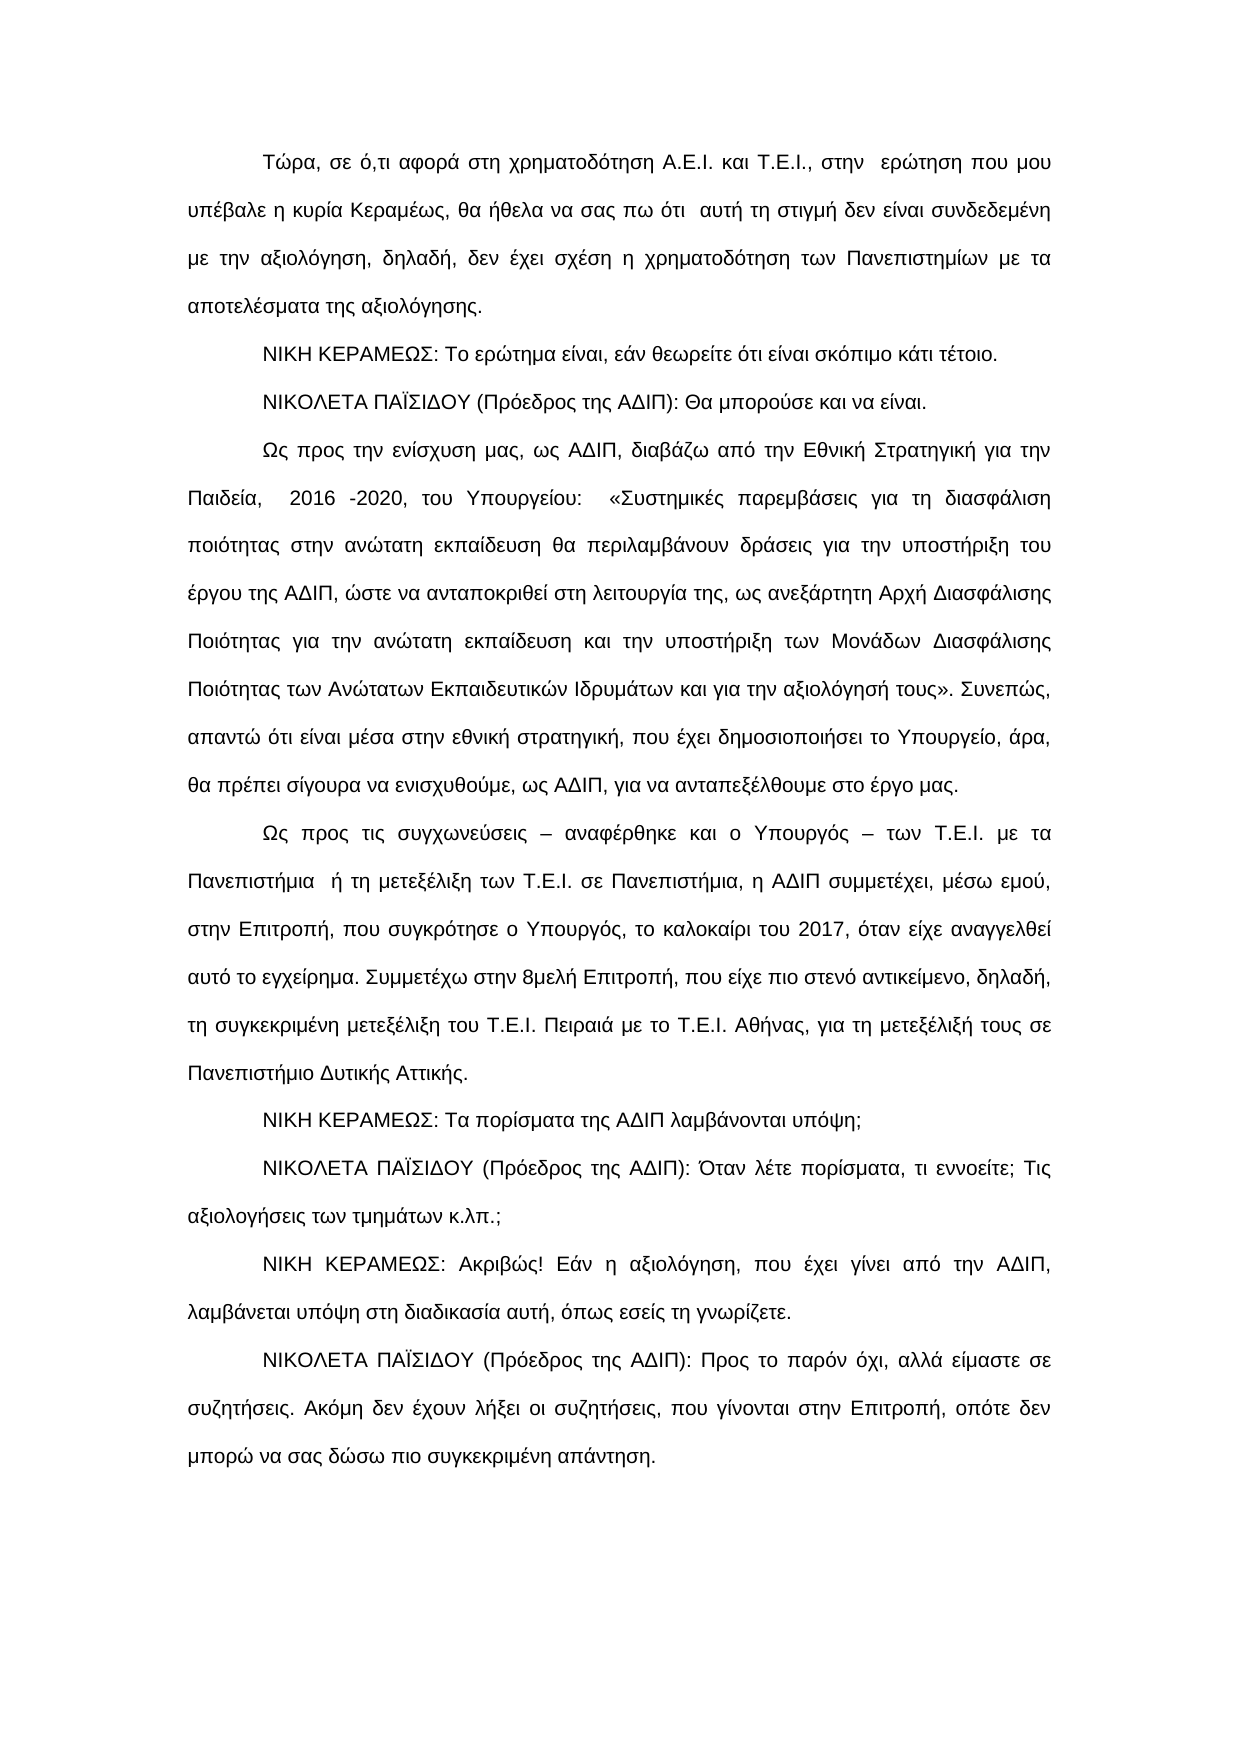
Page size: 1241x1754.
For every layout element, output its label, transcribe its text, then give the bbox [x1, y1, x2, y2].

text ΝΙΚΗ ΚΕΡΑΜΕΩΣ: Ακριβώς! Εάν η αξιολόγηση, που έχει γίνει από την ΑΔΙΠ, λαμβάνεται υπόψη στη διαδικασία αυτή, όπως εσείς τη γνωρίζετε. [187, 1252, 1053, 1324]
text ΝΙΚΟΛΕΤΑ ΠΑΪΣΙΔΟΥ (Πρόεδρος της ΑΔΙΠ): Όταν λέτε πορίσματα, τι εννοείτε; Τις αξιολογήσεις των τμημάτων κ.λπ.; [187, 1156, 1053, 1228]
text ΝΙΚΗ ΚΕΡΑΜΕΩΣ: Το ερώτημα είναι, εάν θεωρείτε ότι είναι σκόπιμο κάτι τέτοιο. [187, 342, 1053, 366]
text ΝΙΚΟΛΕΤΑ ΠΑΪΣΙΔΟΥ (Πρόεδρος της ΑΔΙΠ): Θα μπορούσε και να είναι. [187, 389, 1053, 413]
text ΝΙΚΗ ΚΕΡΑΜΕΩΣ: Τα πορίσματα της ΑΔΙΠ λαμβάνονται υπόψη; [187, 1108, 1053, 1132]
text Ως προς την ενίσχυση μας, ως ΑΔΙΠ, διαβάζω από την Εθνική Στρατηγική για την Παιδεία, 2016 -2020, του Υπουργείου: «Συστημικές παρεμβάσεις για τη διασφάλιση ποιότητας στην ανώτατη εκπαίδευση θα περιλαμβάνουν δράσεις για την υποστήριξη του έργου της ΑΔΙΠ, ώστε να ανταποκριθεί στη λειτουργία της, ως ανεξάρτητη Αρχή Διασφάλισης Ποιότητας για την ανώτατη εκπαίδευση και την υποστήριξη των Μονάδων Διασφάλισης Ποιότητας των Ανώτατων Εκπαιδευτικών Ιδρυμάτων και για την αξιολόγησή τους». Συνεπώς, απαντώ ότι είναι μέσα στην εθνική στρατηγική, που έχει δημοσιοποιήσει το Υπουργείο, άρα, θα πρέπει σίγουρα να ενισχυθούμε, ως ΑΔΙΠ, για να ανταπεξέλθουμε στο έργο μας. [187, 437, 1053, 797]
text ΝΙΚΟΛΕΤΑ ΠΑΪΣΙΔΟΥ (Πρόεδρος της ΑΔΙΠ): Προς το παρόν όχι, αλλά είμαστε σε συζητήσεις. Ακόμη δεν έχουν λήξει οι συζητήσεις, που γίνονται στην Επιτροπή, οπότε δεν μπορώ να σας δώσω πιο συγκεκριμένη απάντηση. [187, 1348, 1053, 1468]
text Τώρα, σε ό,τι αφορά στη χρηματοδότηση Α.Ε.Ι. και Τ.Ε.Ι., στην ερώτηση που μου υπέβαλε η κυρία Κεραμέως, θα ήθελα να σας πω ότι αυτή τη στιγμή δεν είναι συνδεδεμένη με την αξιολόγηση, δηλαδή, δεν έχει σχέση η χρηματοδότηση των Πανεπιστημίων με τα αποτελέσματα της αξιολόγησης. [187, 150, 1053, 318]
text Ως προς τις συγχωνεύσεις – αναφέρθηκε και ο Υπουργός – των Τ.Ε.Ι. με τα Πανεπιστήμια ή τη μετεξέλιξη των Τ.Ε.Ι. σε Πανεπιστήμια, η ΑΔΙΠ συμμετέχει, μέσω εμού, στην Επιτροπή, που συγκρότησε ο Υπουργός, το καλοκαίρι του 2017, όταν είχε αναγγελθεί αυτό το εγχείρημα. Συμμετέχω στην 8μελή Επιτροπή, που είχε πιο στενό αντικείμενο, δηλαδή, τη συγκεκριμένη μετεξέλιξη του Τ.Ε.Ι. Πειραιά με το Τ.Ε.Ι. Αθήνας, για τη μετεξέλιξή τους σε Πανεπιστήμιο Δυτικής Αττικής. [187, 821, 1053, 1084]
